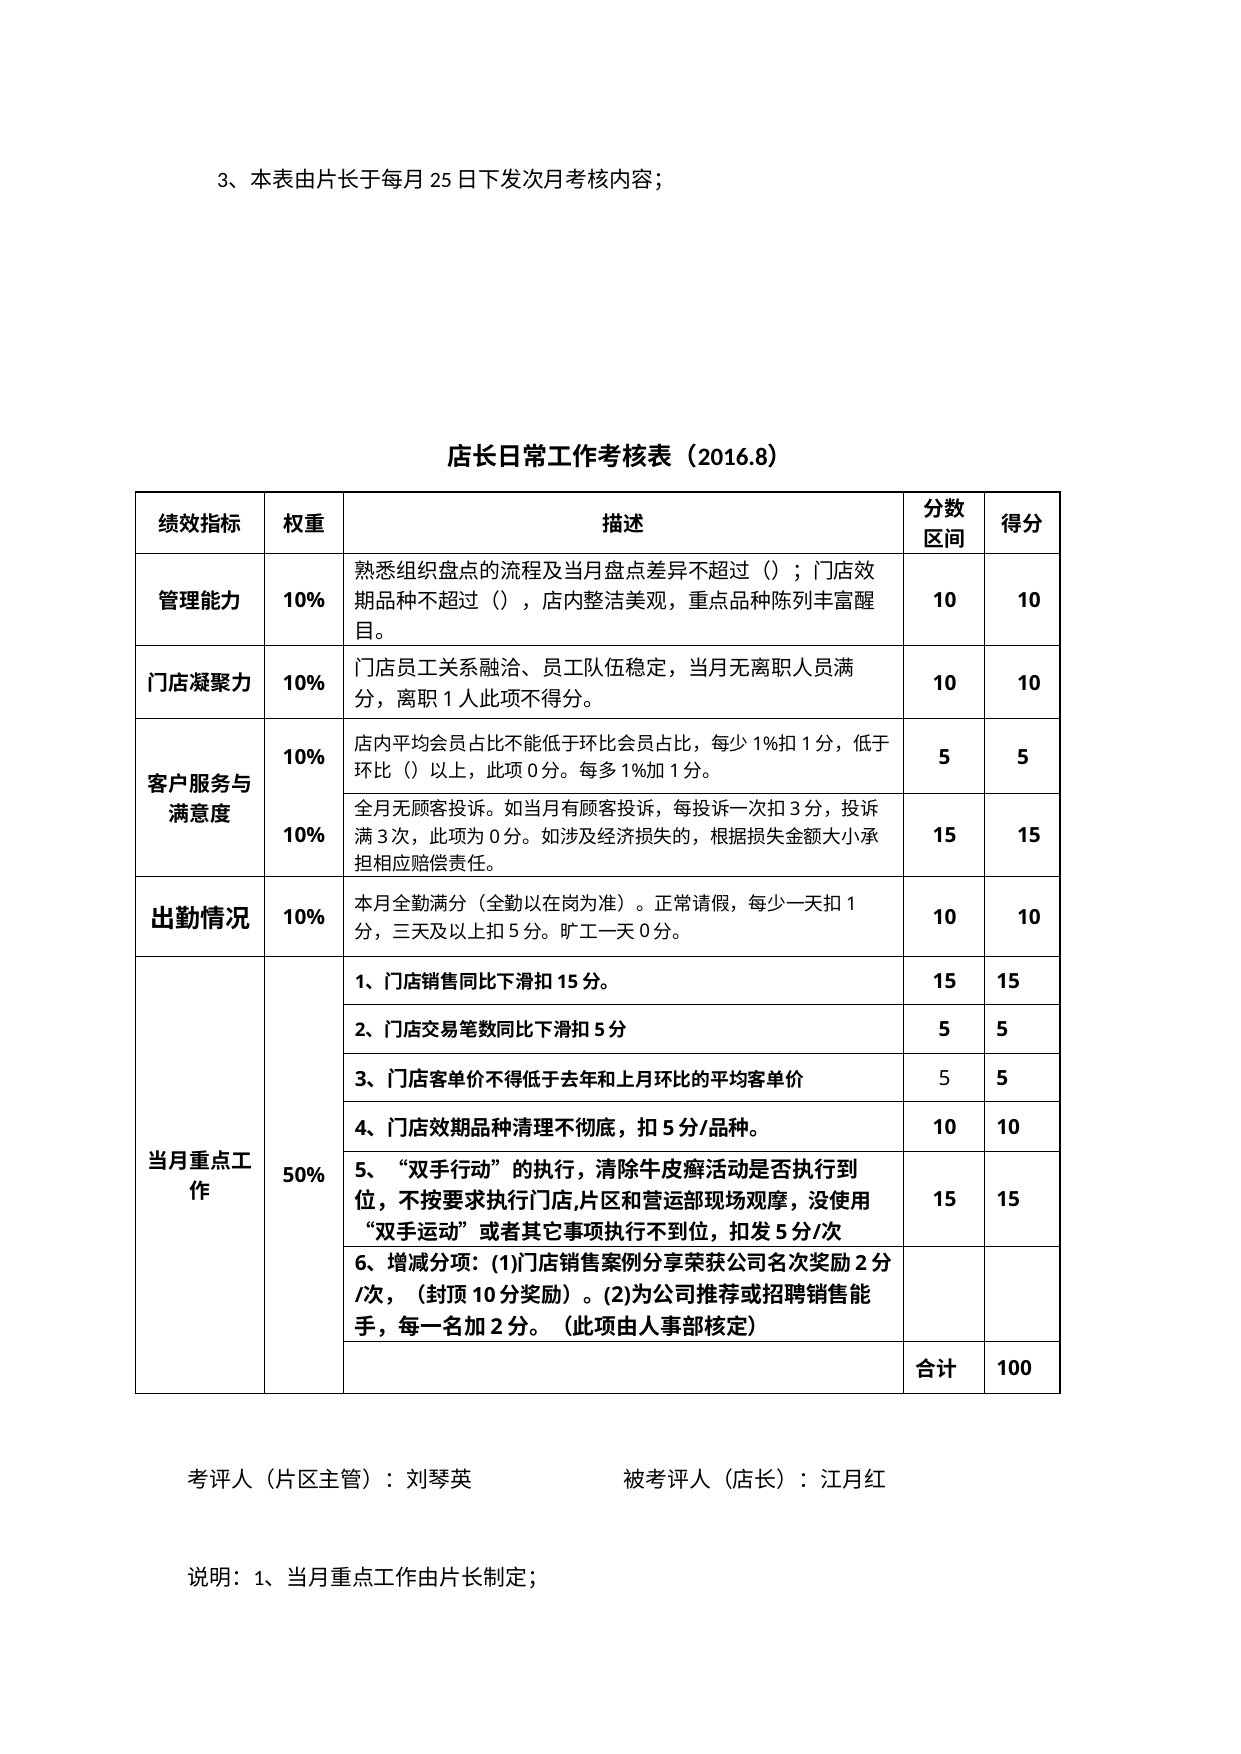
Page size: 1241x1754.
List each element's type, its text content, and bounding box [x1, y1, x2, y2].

table_cell 10 [985, 554, 1059, 644]
table_cell 3、门店客单价不得低于去年和上月环比的平均客单价 [344, 1054, 903, 1101]
table_cell 10% [265, 554, 343, 644]
table_cell 10 [904, 1102, 984, 1151]
table_cell 10 [904, 554, 984, 644]
table_cell 4、门店效期品种清理不彻底，扣5分/品种。 [344, 1102, 903, 1151]
table_cell 10% [265, 719, 343, 793]
table_cell 熟悉组织盘点的流程及当月盘点差异不超过（）；门店效期品种不超过（），店内整洁美观，重点品种陈列丰富醒目。 [344, 554, 903, 644]
table_cell 10 [904, 646, 984, 718]
table_cell 2、门店交易笔数同比下滑扣5分 [344, 1005, 903, 1052]
table_cell 15 [985, 957, 1059, 1004]
table_cell [344, 1342, 903, 1393]
table_cell 50% [265, 957, 343, 1393]
table_cell 10 [985, 877, 1059, 956]
table_cell 6、增减分项：(1)门店销售案例分享荣获公司名次奖励2分/次，（封顶10分奖励）。(2)为公司推荐或招聘销售能手，每一名加2分。（此项由人事部核定） [344, 1247, 903, 1341]
table_cell 本月全勤满分（全勤以在岗为准）。正常请假，每少一天扣1分，三天及以上扣5分。旷工一天0分。 [344, 877, 903, 956]
table_cell 10 [985, 1102, 1059, 1151]
table_cell 15 [985, 794, 1059, 876]
table_cell 15 [904, 794, 984, 876]
table_cell 门店凝聚力 [136, 646, 264, 718]
text 考评人（片区主管）：刘琴英 被考评人（店长）：江月红 [187, 1462, 1053, 1494]
table_cell 10 [985, 646, 1059, 718]
table_cell 管理能力 [136, 554, 264, 644]
table_header 分数 区间 [904, 493, 984, 553]
table_cell 5 [904, 1005, 984, 1052]
table_cell 5 [985, 1005, 1059, 1052]
table_cell 店内平均会员占比不能低于环比会员占比，每少1%扣1分，低于环比（）以上，此项0分。每多1%加1分。 [344, 719, 903, 793]
table_cell 5 [985, 719, 1059, 793]
table_header 绩效指标 [136, 493, 264, 553]
table_cell 5 [985, 1054, 1059, 1101]
table_cell 10% [265, 646, 343, 718]
table_cell 当月重点工作 [136, 957, 264, 1393]
table_cell 15 [985, 1152, 1059, 1246]
table_cell [904, 1247, 984, 1341]
table_cell 门店员工关系融洽、员工队伍稳定，当月无离职人员满分，离职1人此项不得分。 [344, 646, 903, 718]
table_cell 10% [265, 793, 343, 876]
table_cell 1、门店销售同比下滑扣15分。 [344, 957, 903, 1004]
table_cell [985, 1247, 1059, 1341]
table_cell 出勤情况 [136, 877, 264, 956]
table_cell 15 [904, 1152, 984, 1246]
table_cell 全月无顾客投诉。如当月有顾客投诉，每投诉一次扣3分，投诉满3次，此项为0分。如涉及经济损失的，根据损失金额大小承担相应赔偿责任。 [344, 794, 903, 876]
table_cell 15 [904, 957, 984, 1004]
table_cell 5、“双手行动”的执行，清除牛皮癣活动是否执行到位，不按要求执行门店,片区和营运部现场观摩，没使用“双手运动”或者其它事项执行不到位，扣发5分/次 [344, 1152, 903, 1246]
table_header 权重 [265, 493, 343, 553]
table_cell 10% [265, 877, 343, 956]
text 3、本表由片长于每月25日下发次月考核内容； [187, 162, 1053, 194]
table_cell 5 [904, 1054, 984, 1101]
table_header 得分 [985, 493, 1059, 553]
text 说明：1、当月重点工作由片长制定； [187, 1559, 1053, 1592]
table_cell 合计 [904, 1342, 984, 1393]
table_header 描述 [344, 493, 903, 553]
text 店长日常工作考核表（2016.8） [187, 422, 1053, 487]
table_cell 10 [904, 877, 984, 956]
table_cell 5 [904, 719, 984, 793]
table_cell 客户服务与满意度 [136, 719, 264, 876]
table_cell 100 [985, 1342, 1059, 1393]
